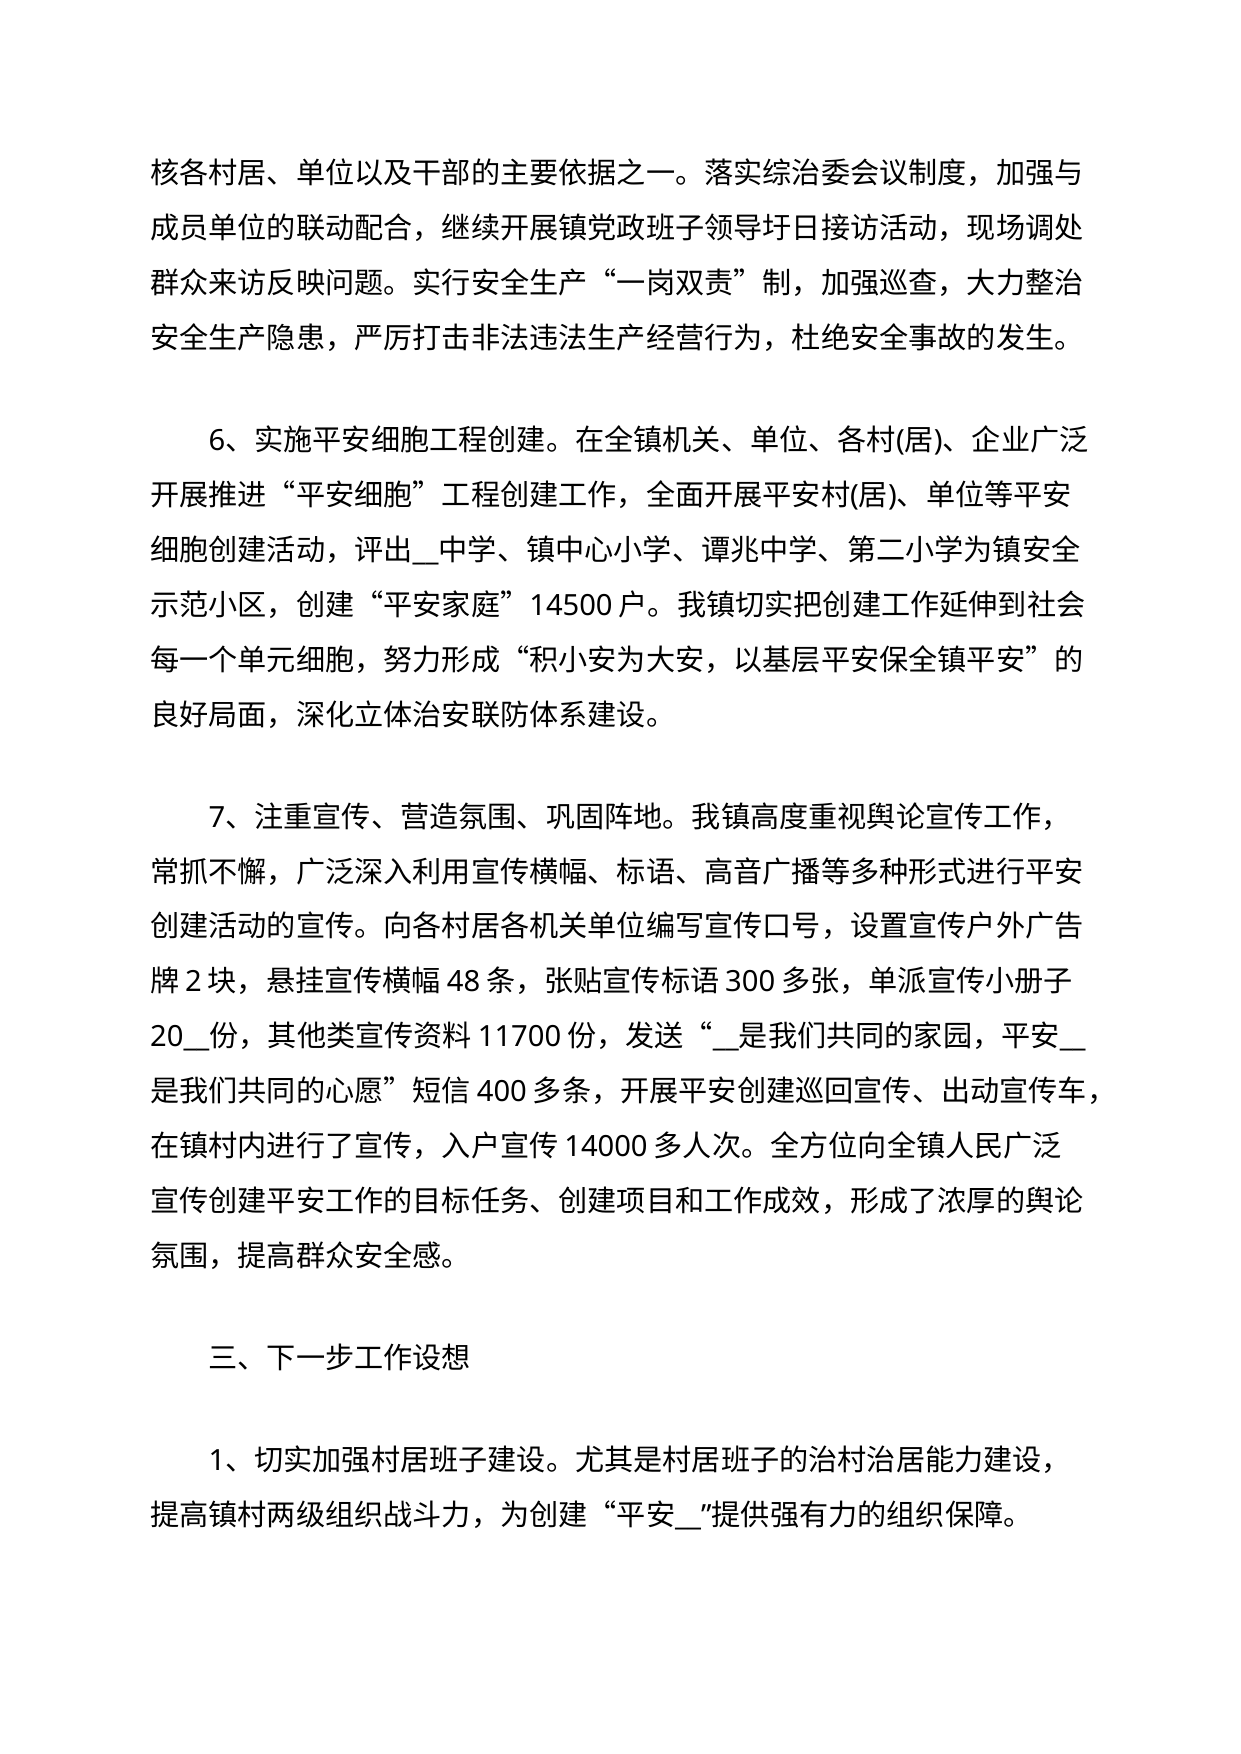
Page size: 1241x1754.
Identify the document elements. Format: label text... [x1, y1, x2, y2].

text 7、注重宣传、营造氛围、巩固阵地。我镇高度重视舆论宣传工作，常抓不懈，广泛深入利用宣传横幅、标语、高音广播等多种形式进行平安创建活动的宣传。向各村居各机关单位编写宣传口号，设置宣传户外广告牌2块，悬挂宣传横幅48条，张贴宣传标语300多张，单派宣传小册子20__份，其他类宣传资料11700份，发送“__是我们共同的家园，平安__是我们共同的心愿”短信400多条，开展平安创建巡回宣传、出动宣传车，在镇村内进行了宣传，入户宣传14000多人次。全方位向全镇人民广泛宣传创建平安工作的目标任务、创建项目和工作成效，形成了浓厚的舆论氛围，提高群众安全感。 [150, 793, 1090, 1275]
text 1、切实加强村居班子建设。尤其是村居班子的治村治居能力建设，提高镇村两级组织战斗力，为创建“平安__”提供强有力的组织保障。 [150, 1436, 1090, 1534]
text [150, 150, 1090, 357]
text 三、下一步工作设想 [150, 1334, 1090, 1377]
text 6、实施平安细胞工程创建。在全镇机关、单位、各村(居)、企业广泛开展推进“平安细胞”工程创建工作，全面开展平安村(居)、单位等平安细胞创建活动，评出__中学、镇中心小学、谭兆中学、第二小学为镇安全示范小区，创建“平安家庭”14500户。我镇切实把创建工作延伸到社会每一个单元细胞，努力形成“积小安为大安，以基层平安保全镇平安”的良好局面，深化立体治安联防体系建设。 [150, 416, 1090, 734]
